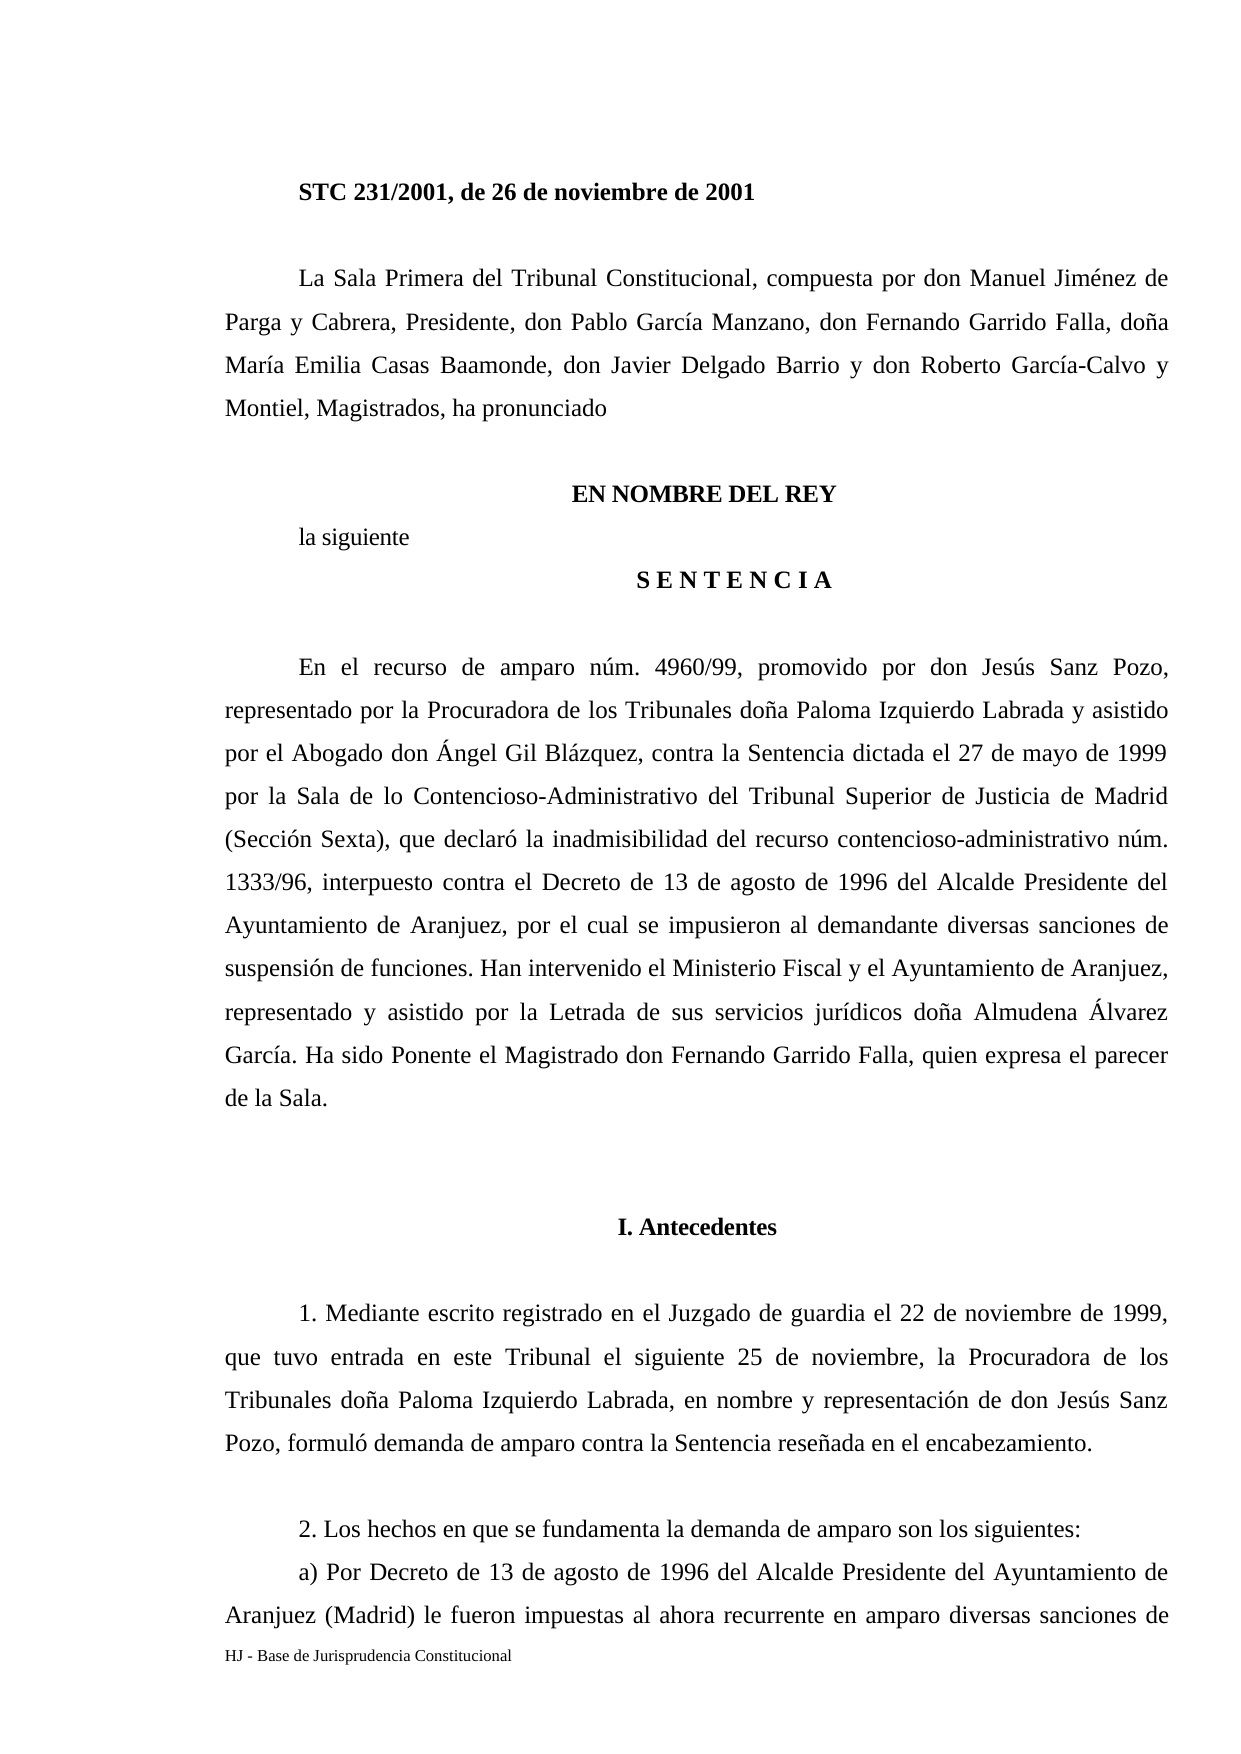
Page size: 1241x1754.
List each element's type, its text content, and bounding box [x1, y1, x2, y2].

text En el recurso de amparo núm. 4960/99, promovido por don Jesús Sanz Pozo, representado por la Procuradora de los Tribunales doña Paloma Izquierdo Labrada y asistido por el Abogado don Ángel Gil Blázquez, contra la Sentencia dictada el 27 de mayo de 1999 por la Sala de lo Contencioso-Administrativo del Tribunal Superior de Justicia de Madrid (Sección Sexta), que declaró la inadmisibilidad del recurso contencioso-administrativo núm. 1333/96, interpuesto contra el Decreto de 13 de agosto de 1996 del Alcalde Presidente del Ayuntamiento de Aranjuez, por el cual se impusieron al demandante diversas sanciones de suspensión de funciones. Han intervenido el Ministerio Fiscal y el Ayuntamiento de Aranjuez, representado y asistido por la Letrada de sus servicios jurídicos doña Almudena Álvarez García. Ha sido Ponente el Magistrado don Fernando Garrido Falla, quien expresa el parecer de la Sala. [224, 652, 1169, 1112]
text EN NOMBRE DEL REY [224, 479, 1110, 508]
text La Sala Primera del Tribunal Constitucional, compuesta por don Manuel Jiménez de Parga y Cabrera, Presidente, don Pablo García Manzano, don Fernando Garrido Falla, doña María Emilia Casas Baamonde, don Javier Delgado Barrio y don Roberto García-Calvo y Montiel, Magistrados, ha pronunciado [224, 263, 1169, 422]
text STC 231/2001, de 26 de noviembre de 2001 [224, 177, 1169, 206]
text I. Antecedentes [224, 1212, 1169, 1241]
text S E N T E N C I A [224, 565, 1169, 594]
text 2. Los hechos en que se fundamenta la demanda de amparo son los siguientes: [224, 1514, 1169, 1543]
text 1. Mediante escrito registrado en el Juzgado de guardia el 22 de noviembre de 1999, que tuvo entrada en este Tribunal el siguiente 25 de noviembre, la Procuradora de los Tribunales doña Paloma Izquierdo Labrada, en nombre y representación de don Jesús Sanz Pozo, formuló demanda de amparo contra la Sentencia reseñada en el encabezamiento. [224, 1298, 1169, 1457]
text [224, 1557, 1169, 1629]
text la siguiente [224, 522, 1110, 551]
